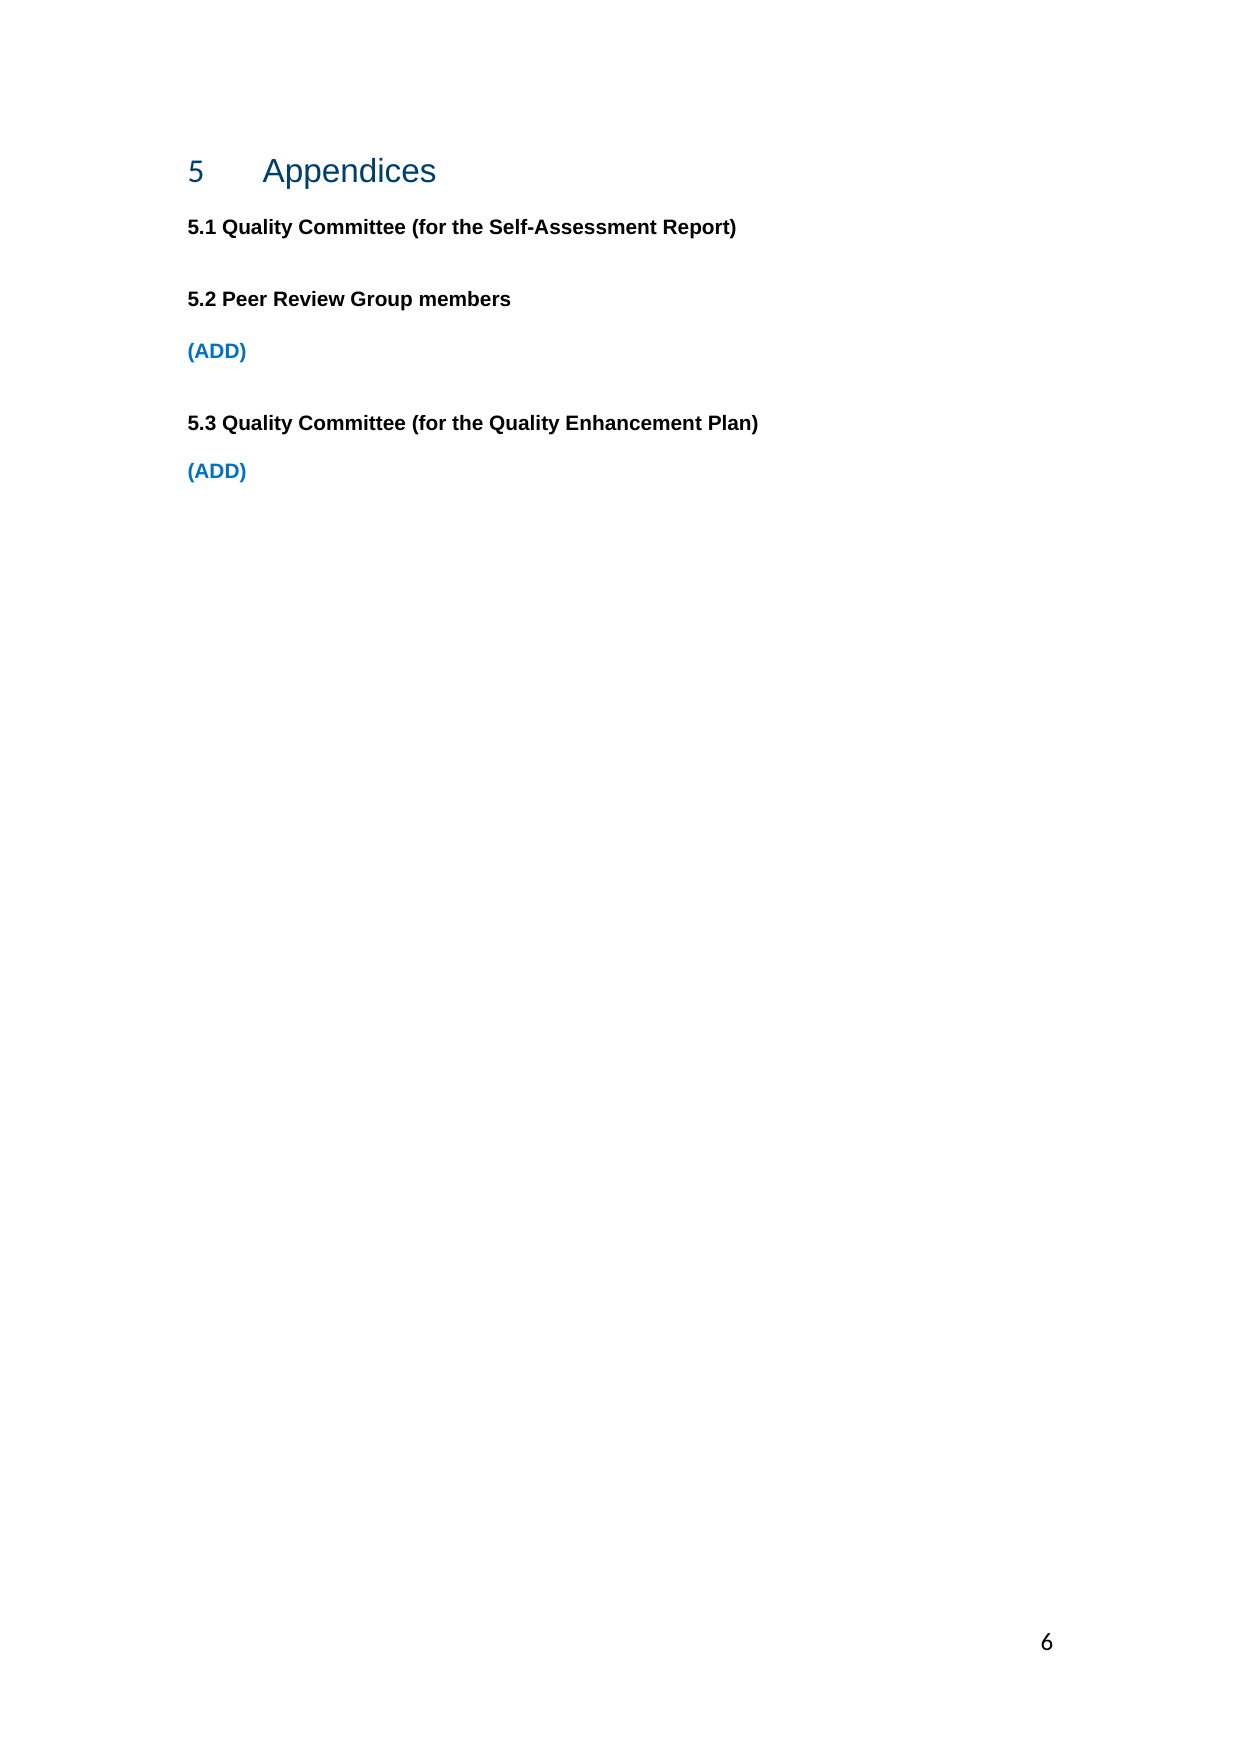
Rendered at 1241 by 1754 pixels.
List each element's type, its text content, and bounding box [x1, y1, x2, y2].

text 5.3 Quality Committee (for the Quality Enhancement Plan) [187, 411, 1053, 435]
text (ADD) [187, 459, 1053, 483]
text 5.1 Quality Committee (for the Self-Assessment Report) [187, 215, 1053, 239]
text 5.2 Peer Review Group members [187, 287, 1053, 311]
subtitle 5 Appendices [187, 150, 1053, 191]
text (ADD) [187, 339, 1053, 363]
